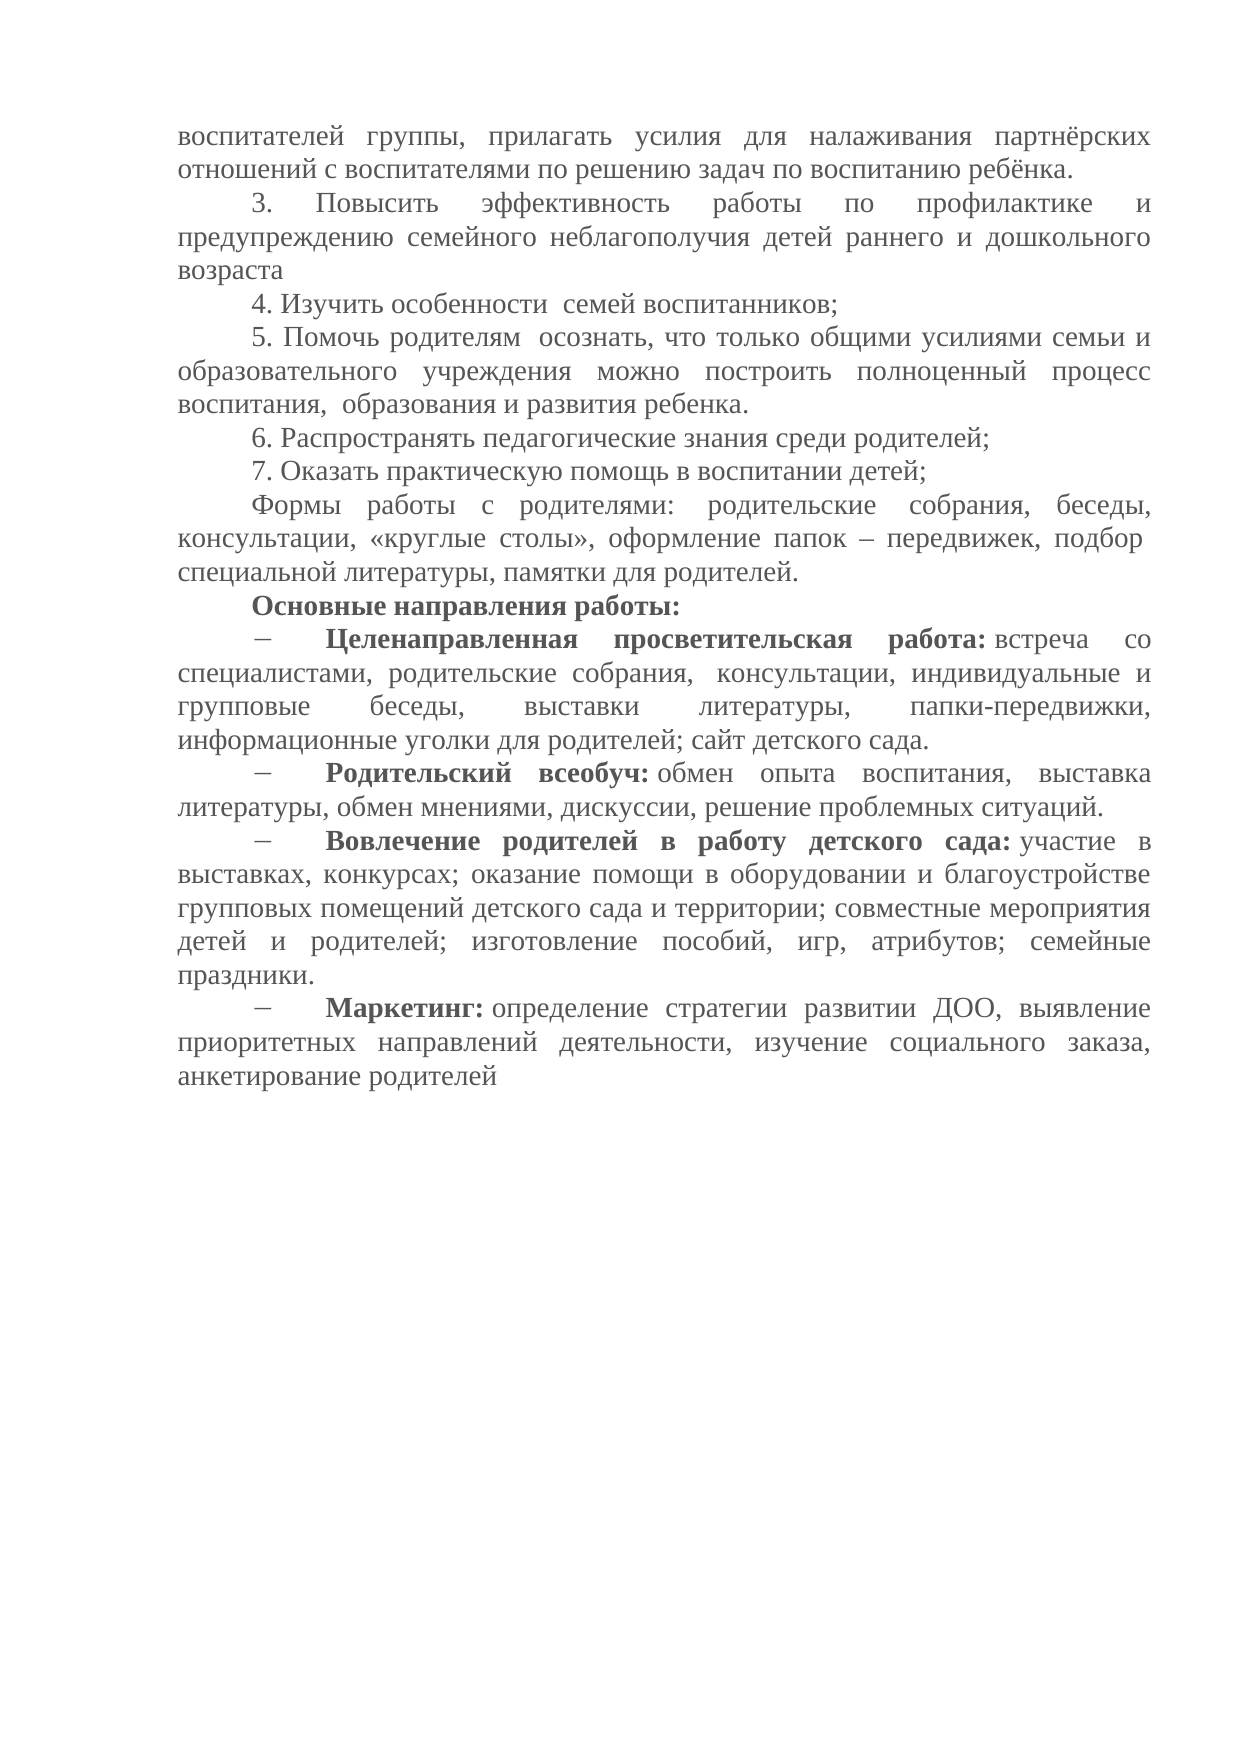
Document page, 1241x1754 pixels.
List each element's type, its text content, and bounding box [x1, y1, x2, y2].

text Основные направления работы: [177, 588, 1152, 621]
text 4. Изучить особенности семей воспитанников; [177, 286, 1152, 319]
text  Родительский всеобуч: обмен опыта воспитания, выставка литературы, обмен мнениями, дискуссии, решение проблемных ситуаций. [177, 756, 1152, 823]
text  Целенаправленная просветительская работа: встреча со специалистами, родительские собрания, консультации, индивидуальные и групповые беседы, выставки литературы, папки-передвижки, информационные уголки для родителей; сайт детского сада. [177, 621, 1152, 756]
text 6. Распространять педагогические знания среди родителей; [177, 420, 1152, 453]
text Формы работы с родителями: родительские собрания, беседы, консультации, «круглые столы», оформление папок – передвижек, подбор специальной литературы, памятки для родителей. [177, 487, 1152, 588]
text 3. Повысить эффективность работы по профилактике и предупреждению семейного неблагополучия детей раннего и дошкольного возраста [177, 185, 1152, 286]
text  Вовлечение родителей в работу детского сада: участие в выставках, конкурсах; оказание помощи в оборудовании и благоустройстве групповых помещений детского сада и территории; совместные мероприятия детей и родителей; изготовление пособий, игр, атрибутов; семейные праздники. [177, 823, 1152, 991]
text 5. Помочь родителям осознать, что только общими усилиями семьи и образовательного учреждения можно построить полноценный процесс воспитания, образования и развития ребенка. [177, 319, 1152, 420]
text  Маркетинг: определение стратегии развитии ДОО, выявление приоритетных направлений деятельности, изучение социального заказа, анкетирование родителей [177, 991, 1152, 1091]
text 7. Оказать практическую помощь в воспитании детей; [177, 453, 1152, 487]
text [177, 118, 1152, 185]
